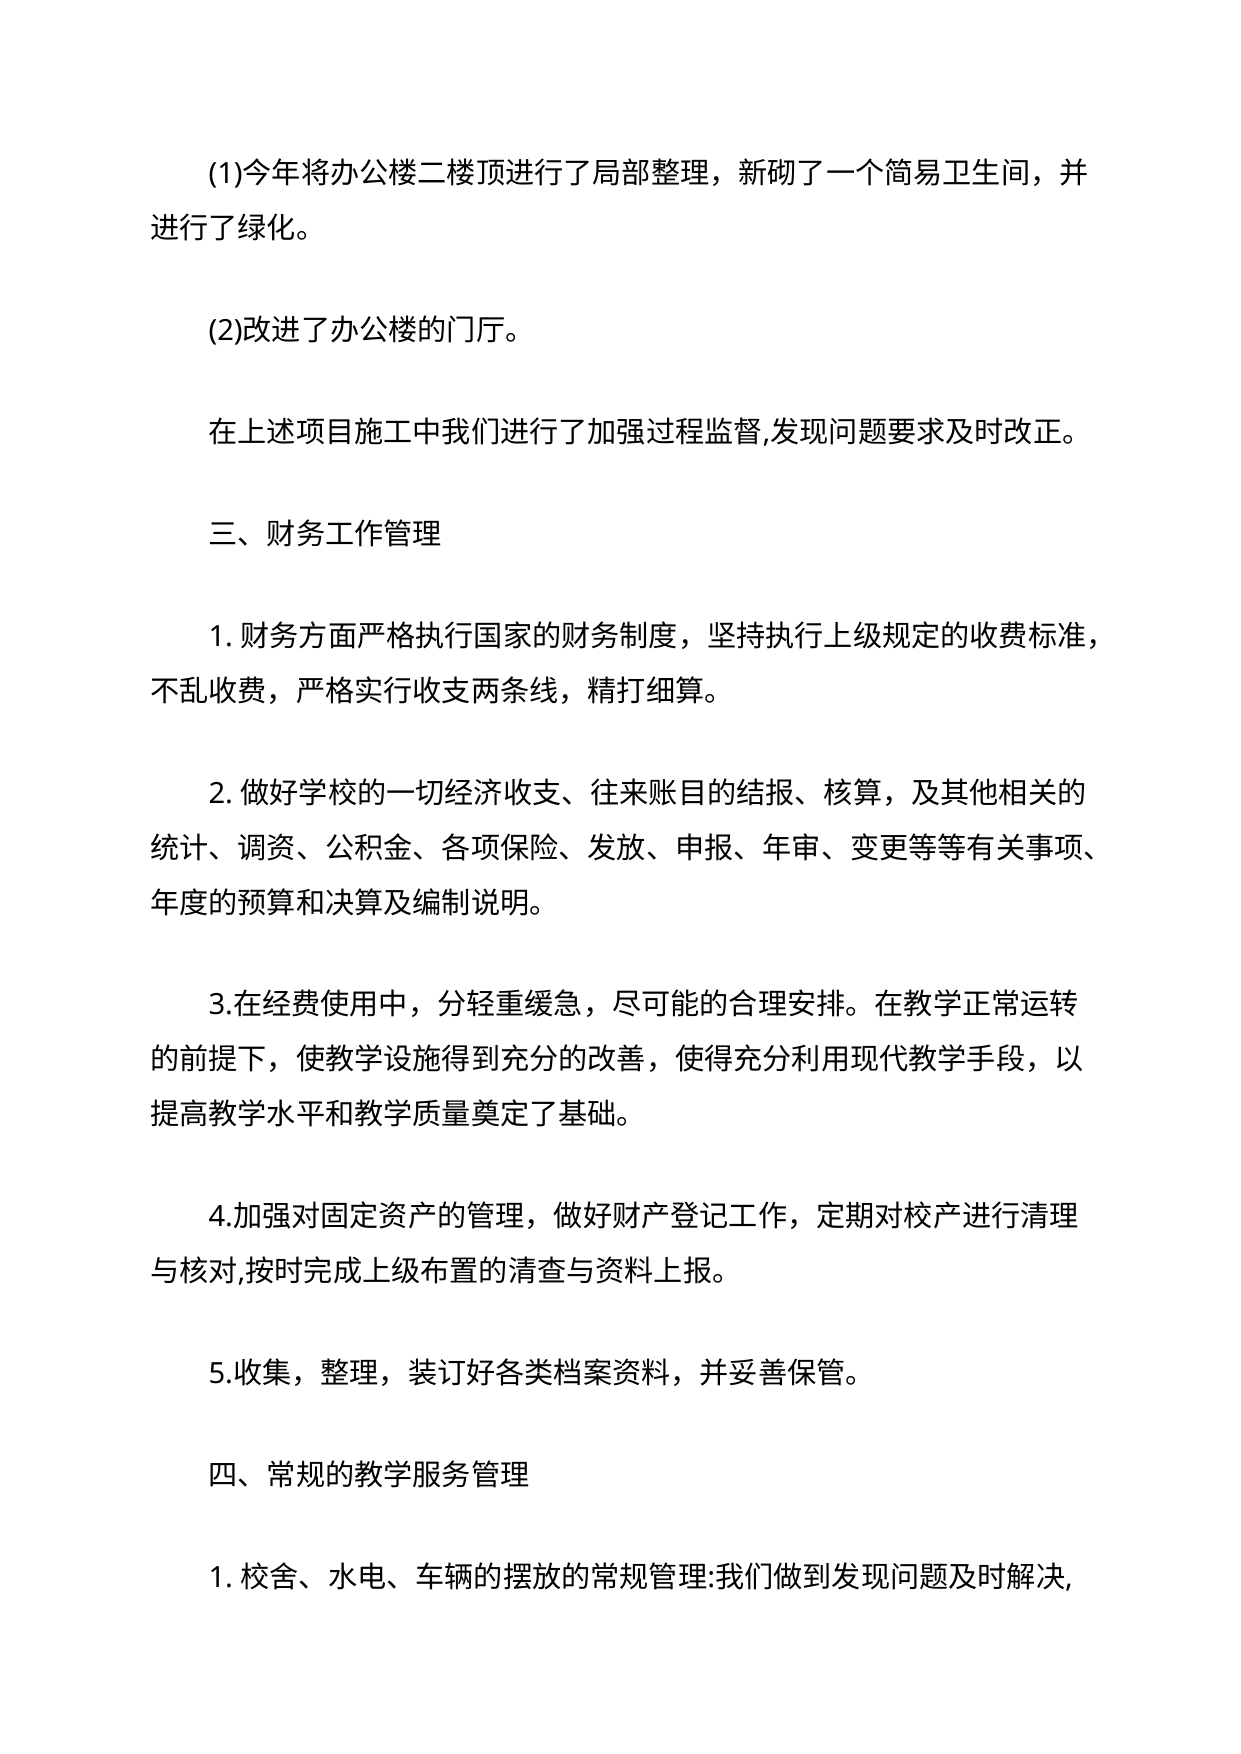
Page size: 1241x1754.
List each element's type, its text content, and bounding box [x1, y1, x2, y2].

text 3.在经费使用中，分轻重缓急，尽可能的合理安排。在教学正常运转的前提下，使教学设施得到充分的改善，使得充分利用现代教学手段，以提高教学水平和教学质量奠定了基础。 [150, 981, 1090, 1133]
text 5.收集，整理，装订好各类档案资料，并妥善保管。 [150, 1349, 1090, 1392]
text 2. 做好学校的一切经济收支、往来账目的结报、核算，及其他相关的统计、调资、公积金、各项保险、发放、申报、年审、变更等等有关事项、年度的预算和决算及编制说明。 [150, 769, 1090, 921]
text (1)今年将办公楼二楼顶进行了局部整理，新砌了一个简易卫生间，并进行了绿化。 [150, 150, 1090, 247]
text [150, 1553, 1090, 1596]
text (2)改进了办公楼的门厅。 [150, 307, 1090, 349]
text 三、财务工作管理 [150, 511, 1090, 553]
text 在上述项目施工中我们进行了加强过程监督,发现问题要求及时改正。 [150, 409, 1090, 451]
text 四、常规的教学服务管理 [150, 1452, 1090, 1494]
text 1. 财务方面严格执行国家的财务制度，坚持执行上级规定的收费标准，不乱收费，严格实行收支两条线，精打细算。 [150, 612, 1090, 710]
text 4.加强对固定资产的管理，做好财产登记工作，定期对校产进行清理与核对,按时完成上级布置的清查与资料上报。 [150, 1193, 1090, 1290]
